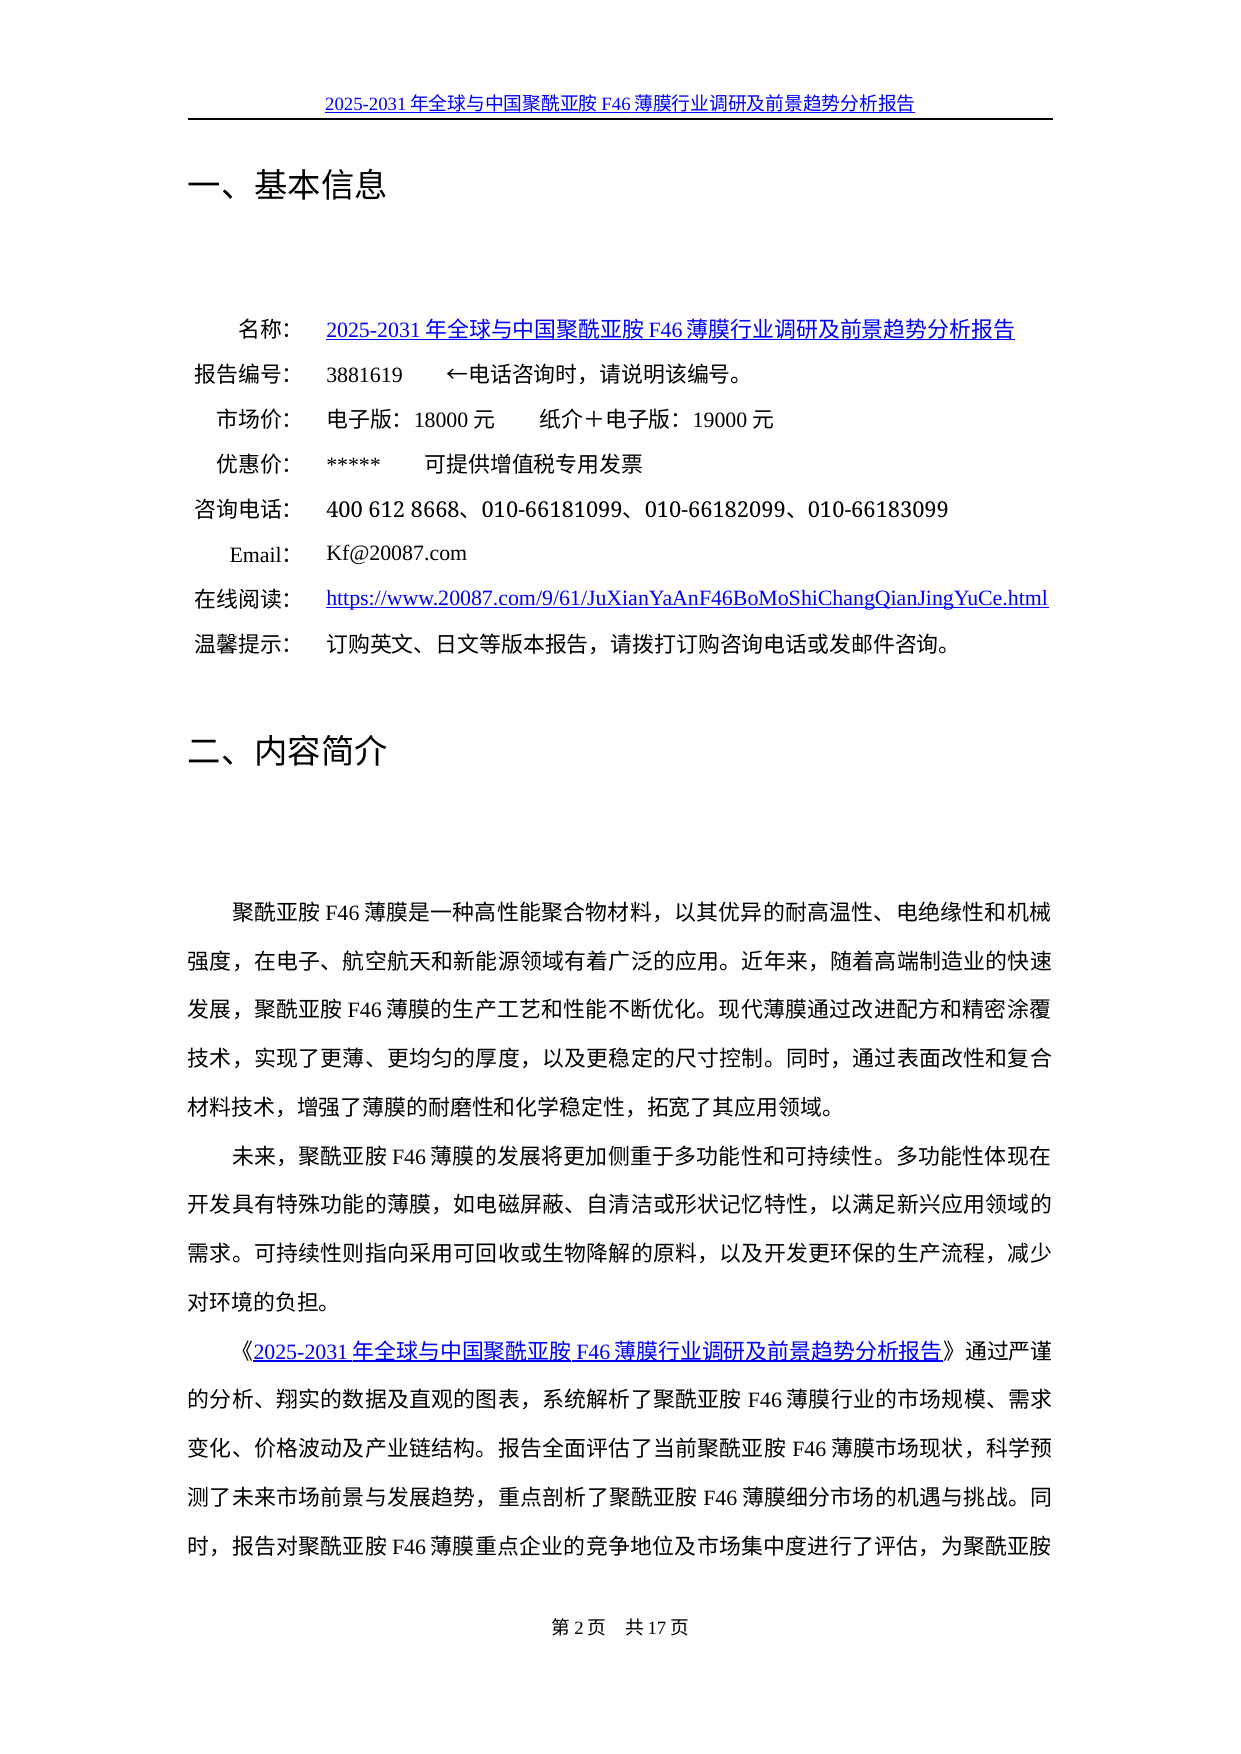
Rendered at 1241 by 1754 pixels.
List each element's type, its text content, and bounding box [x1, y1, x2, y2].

table_cell ***** 可提供增值税专用发票 [315, 447, 1073, 492]
table_cell Kf@20087.com [315, 537, 1073, 582]
table_cell 在线阅读： [167, 582, 315, 627]
table_cell 报告编号： [167, 357, 315, 402]
table_cell 3881619 ←电话咨询时，请说明该编号。 [315, 357, 1073, 402]
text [187, 894, 1053, 1561]
table_cell 400 612 8668、010-66181099、010-66182099、010-66183099 [315, 492, 1073, 537]
table_cell 温馨提示： [167, 627, 315, 672]
table_header 名称： [167, 312, 315, 357]
table_cell 咨询电话： [167, 492, 315, 537]
table_cell Email： [167, 537, 315, 582]
table_cell 优惠价： [167, 447, 315, 492]
title 一、基本信息 [187, 150, 1053, 215]
title 二、内容简介 [187, 717, 1053, 782]
table_cell 电子版：18000 元 纸介＋电子版：19000 元 [315, 402, 1073, 447]
table_cell 订购英文、日文等版本报告，请拨打订购咨询电话或发邮件咨询。 [315, 627, 1073, 672]
table_cell [315, 582, 1073, 627]
table_header 2025-2031年全球与中国聚酰亚胺F46薄膜行业调研及前景趋势分析报告 [315, 312, 1073, 357]
table_cell 市场价： [167, 402, 315, 447]
